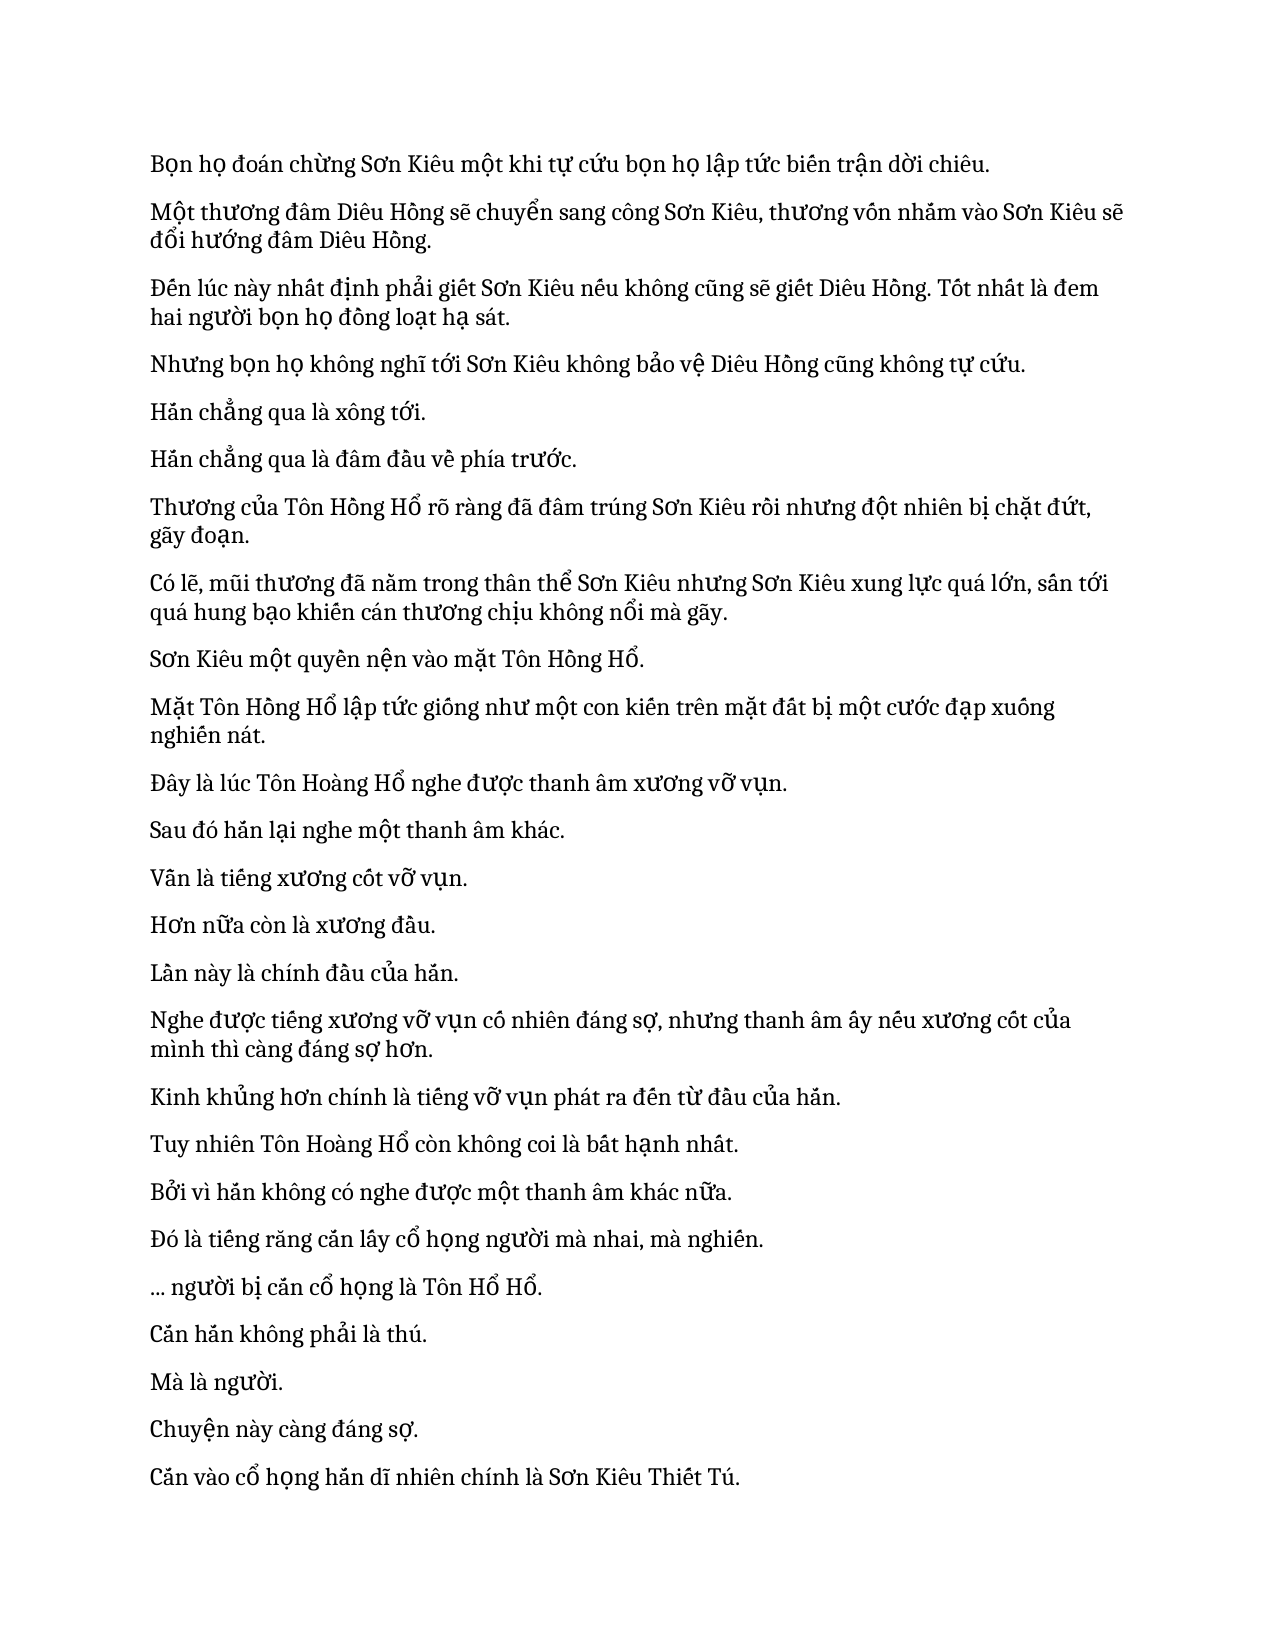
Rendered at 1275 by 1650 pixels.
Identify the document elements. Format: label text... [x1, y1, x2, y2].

text Một thương đâm Diêu Hồng sẽ chuyển sang công Sơn Kiêu, thương vốn nhắm vào Sơn Kiêu sẽ đổi hướng đâm Diêu Hồng. [150, 197, 1125, 255]
text Kinh khủng hơn chính là tiếng vỡ vụn phát ra đến từ đầu của hắn. [150, 1082, 1125, 1111]
text ... người bị cắn cổ họng là Tôn Hổ Hổ. [150, 1272, 1125, 1301]
text Nhưng bọn họ không nghĩ tới Sơn Kiêu không bảo vệ Diêu Hồng cũng không tự cứu. [150, 350, 1125, 379]
text Bọn họ đoán chừng Sơn Kiêu một khi tự cứu bọn họ lập tức biến trận dời chiêu. [150, 150, 1125, 179]
text Đó là tiếng răng cắn lấy cổ họng người mà nhai, mà nghiến. [150, 1225, 1125, 1254]
text Mặt Tôn Hồng Hổ lập tức giống như một con kiến trên mặt đất bị một cước đạp xuống nghiến nát. [150, 692, 1125, 750]
text Hơn nữa còn là xương đầu. [150, 911, 1125, 940]
text Vẫn là tiếng xương cốt vỡ vụn. [150, 864, 1125, 892]
text Đến lúc này nhất định phải giết Sơn Kiêu nếu không cũng sẽ giết Diêu Hồng. Tốt nhất là đem hai người bọn họ đồng loạt hạ sát. [150, 274, 1125, 331]
text Bởi vì hắn không có nghe được một thanh âm khác nữa. [150, 1177, 1125, 1206]
text Lần này là chính đầu của hắn. [150, 959, 1125, 987]
text Thương của Tôn Hồng Hổ rõ ràng đã đâm trúng Sơn Kiêu rồi nhưng đột nhiên bị chặt đứt, gãy đoạn. [150, 492, 1125, 550]
text Có lẽ, mũi thương đã nằm trong thân thể Sơn Kiêu nhưng Sơn Kiêu xung lực quá lớn, sấn tới quá hung bạo khiến cán thương chịu không nổi mà gãy. [150, 569, 1125, 626]
text Đây là lúc Tôn Hoàng Hổ nghe được thanh âm xương vỡ vụn. [150, 769, 1125, 797]
text Cắn vào cổ họng hắn dĩ nhiên chính là Sơn Kiêu Thiết Tú. [150, 1462, 1125, 1491]
text Sơn Kiêu một quyền nện vào mặt Tôn Hồng Hổ. [150, 645, 1125, 674]
text Hắn chẳng qua là đâm đầu về phía trước. [150, 445, 1125, 474]
text Nghe được tiếng xương vỡ vụn cố nhiên đáng sợ, nhưng thanh âm ấy nếu xương cốt của mình thì càng đáng sợ hơn. [150, 1006, 1125, 1064]
text Sau đó hắn lại nghe một thanh âm khác. [150, 816, 1125, 845]
text Chuyện này càng đáng sợ. [150, 1415, 1125, 1444]
text Cắn hắn không phải là thú. [150, 1320, 1125, 1349]
text Mà là người. [150, 1367, 1125, 1396]
text Hắn chẳng qua là xông tới. [150, 397, 1125, 426]
text Tuy nhiên Tôn Hoàng Hổ còn không coi là bất hạnh nhất. [150, 1130, 1125, 1159]
